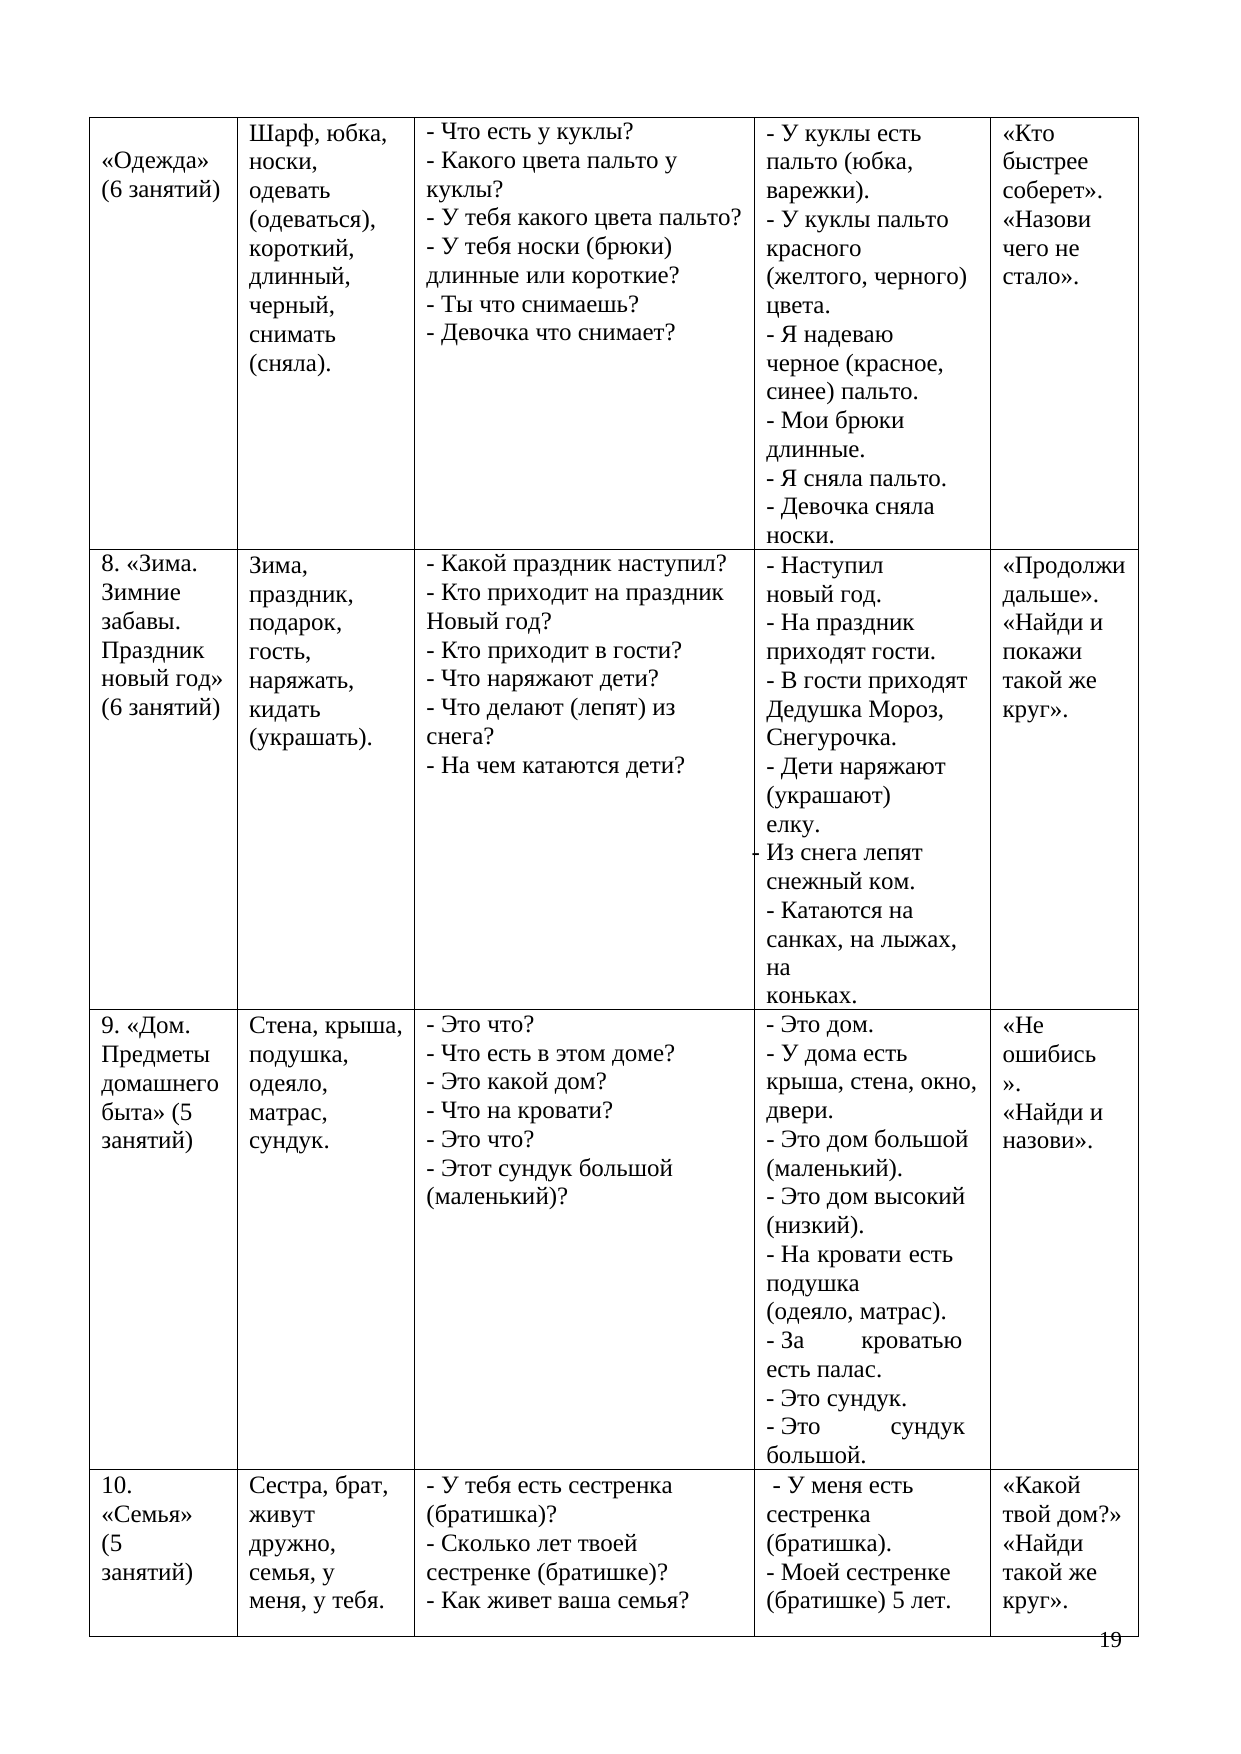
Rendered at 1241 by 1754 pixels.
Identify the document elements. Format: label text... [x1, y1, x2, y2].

table_cell Какой праздник наступил? Кто приходит на праздник Новый год? Кто приходит в гости? Что наряжают дети? Что делают (лепят) из снега? На чем катаются дети? [415, 550, 754, 1009]
table_cell 9. «Дом. Предметы домашнего быта» (5 занятий) [90, 1010, 237, 1469]
table_cell У куклы есть пальто (юбка, варежки). У куклы пальто красного (желтого, черного) цвета. Я надеваю черное (красное, синее) пальто. Мои брюки длинные. Я сняла пальто. Девочка сняла носки. [755, 118, 990, 549]
table_cell «Не ошибись». «Найди и назови». [991, 1010, 1138, 1469]
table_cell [755, 1470, 990, 1636]
table_cell Это что? Что есть в этом доме? Это какой дом? Что на кровати? Это что? Этот сундук большой (маленький)? [415, 1010, 754, 1469]
table_cell 8. «Зима. Зимние забавы. Праздник новый год» (6 занятий) [90, 550, 237, 1009]
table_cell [415, 1470, 754, 1636]
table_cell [238, 1470, 414, 1636]
table_cell Это дом. У дома есть крыша, стена, окно, двери. Это дом большой (маленький). Это дом высокий (низкий). На кровати есть подушка (одеяло, матрас). За кроватью есть палас. Это сундук. Это сундук большой. [755, 1010, 990, 1469]
table_cell «Кто быстрее соберет». «Назови чего не стало». [991, 118, 1138, 549]
table_cell Зима, праздник, подарок, гость, наряжать, кидать (украшать). [238, 550, 414, 1009]
table_cell «Продолжи дальше». «Найди и покажи такой же круг». [991, 550, 1138, 1009]
table_cell Стена, крыша, подушка, одеяло, матрас, сундук. [238, 1010, 414, 1469]
table_cell Шарф, юбка, носки, одевать (одеваться), короткий, длинный, черный, снимать (сняла). [238, 118, 414, 549]
table_cell «Одежда» (6 занятий) [90, 118, 237, 549]
table_cell Наступил новый год. На праздник приходят гости. В гости приходят Дедушка Мороз, Снегурочка. Дети наряжают (украшают) елку. Из снега лепят снежный ком. - Катаются на санках, на лыжах, на коньках. [755, 550, 990, 1009]
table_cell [991, 1470, 1138, 1636]
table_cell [90, 1470, 237, 1636]
table_cell Что есть у куклы? Какого цвета пальто у куклы? У тебя какого цвета пальто? У тебя носки (брюки) длинные или короткие? Ты что снимаешь? Девочка что снимает? [415, 118, 754, 549]
